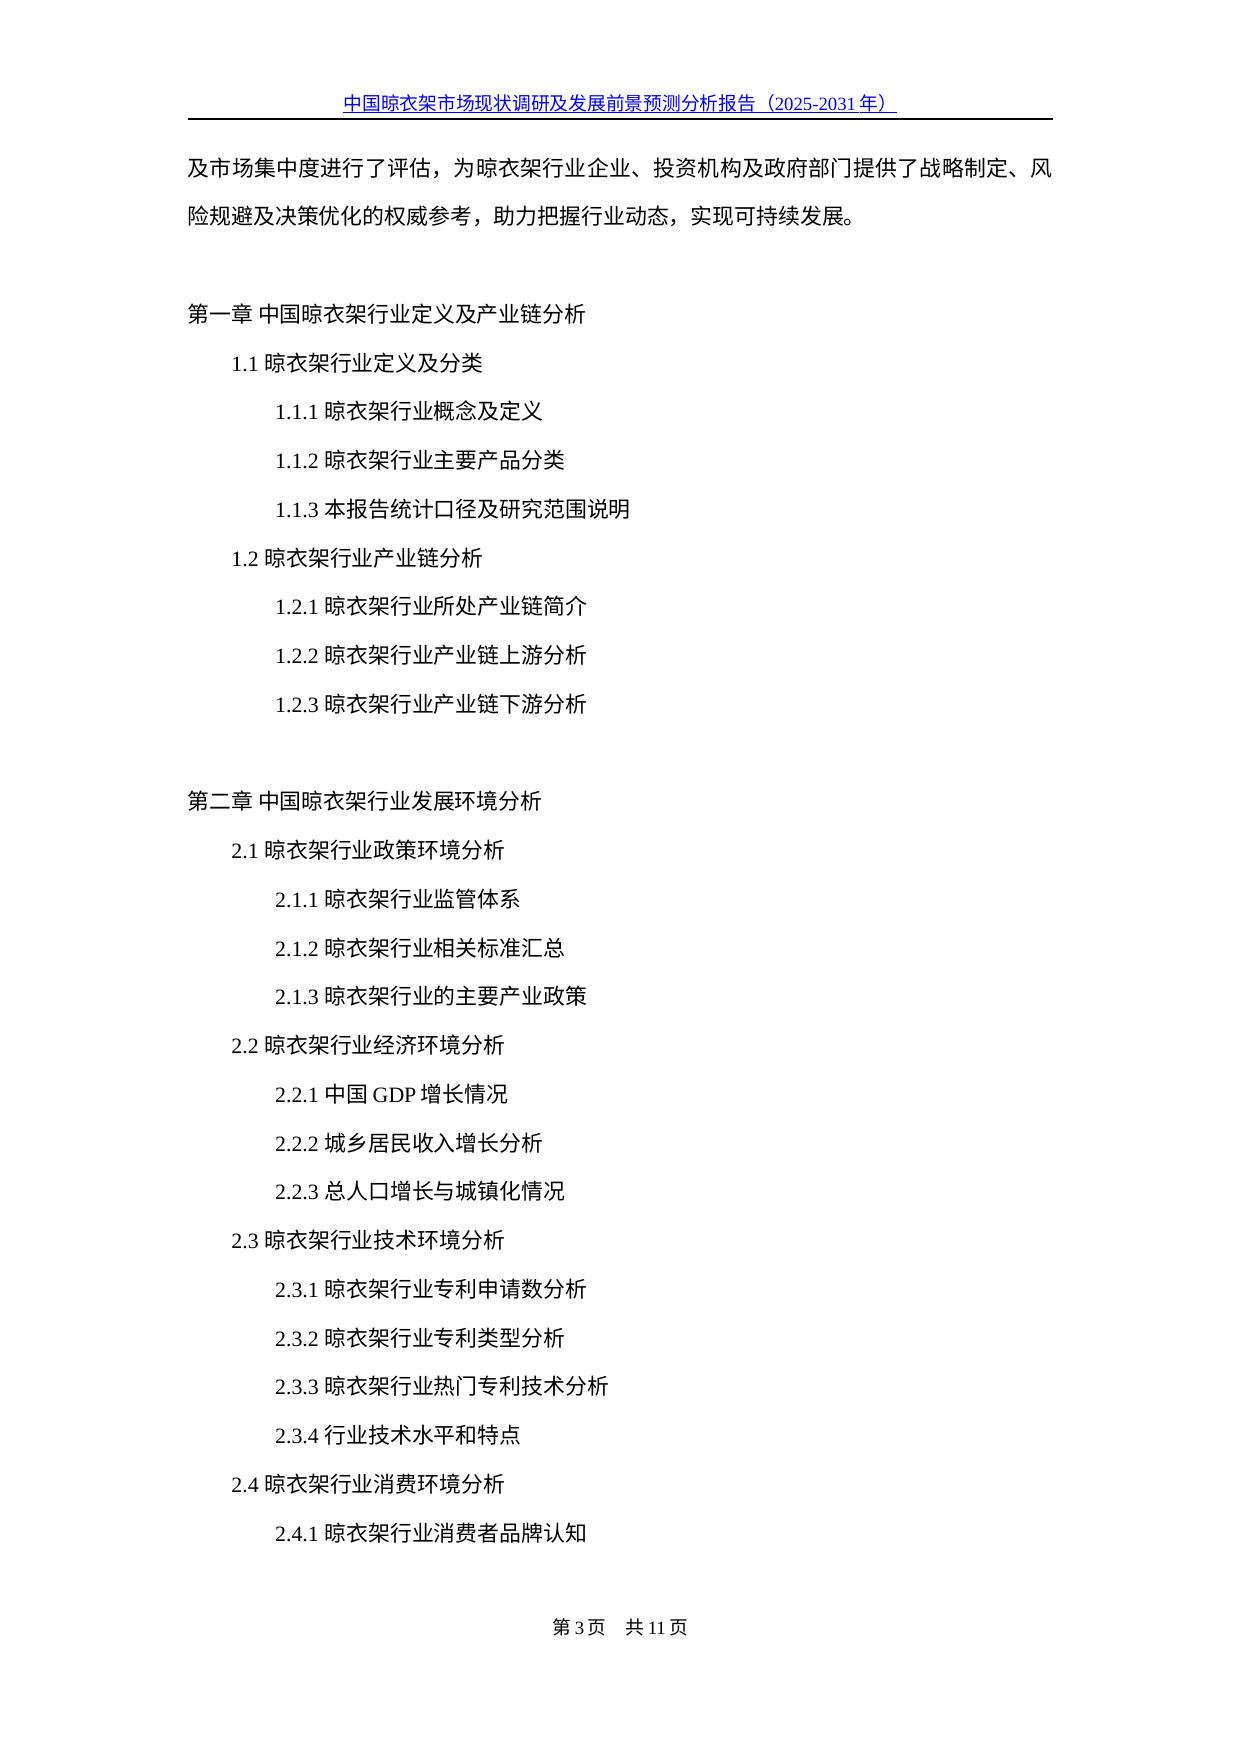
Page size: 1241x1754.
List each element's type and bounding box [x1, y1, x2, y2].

text [187, 150, 1053, 1548]
